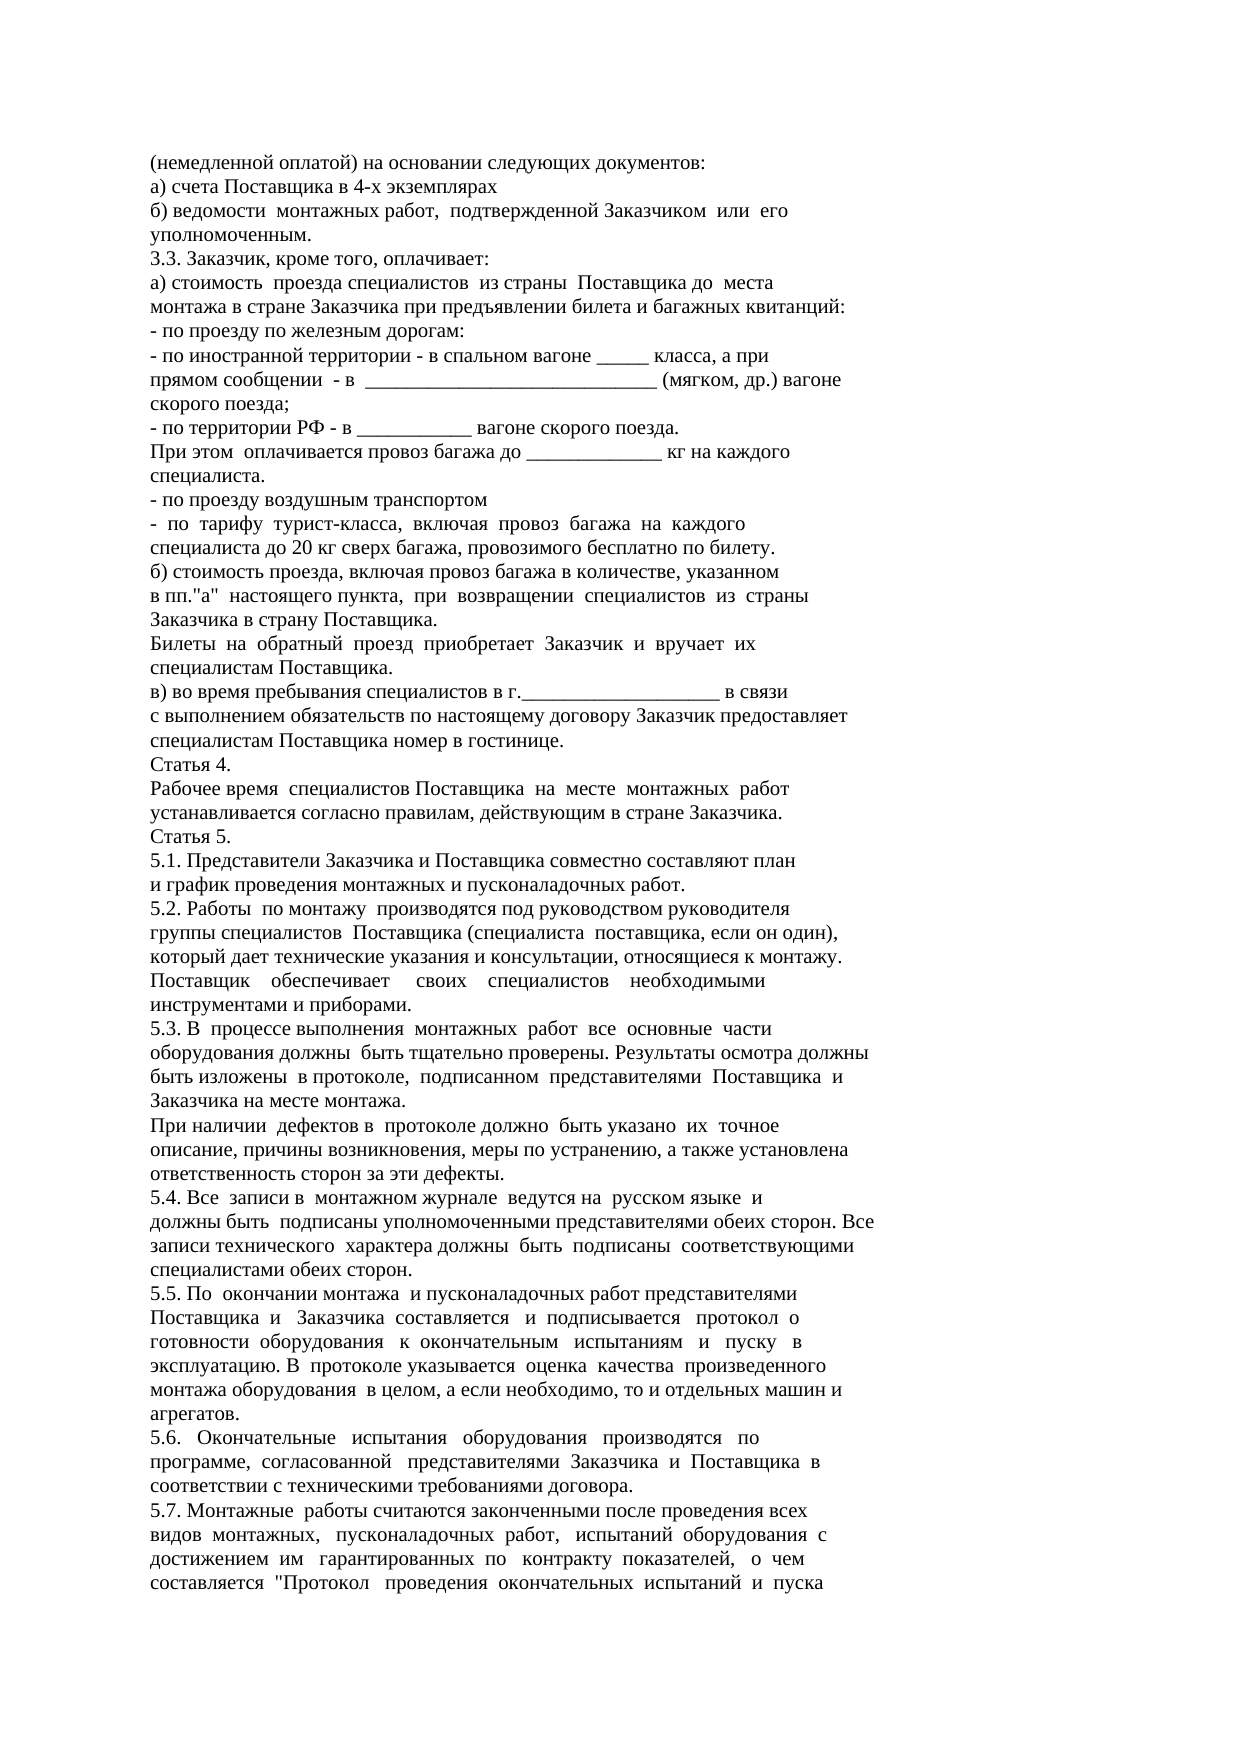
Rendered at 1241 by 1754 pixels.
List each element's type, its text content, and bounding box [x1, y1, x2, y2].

text видов монтажных, пусконаладочных работ, испытаний оборудования с [150, 1522, 1090, 1546]
text Поставщик обеспечивает своих специалистов необходимыми [150, 968, 1090, 992]
text описание, причины возникновения, меры по устранению, а также установлена [150, 1137, 1090, 1161]
text в) во время пребывания специалистов в г.___________________ в связи [150, 679, 1090, 703]
text специалиста до 20 кг сверх багажа, провозимого бесплатно по билету. [150, 535, 1090, 559]
text Рабочее время специалистов Поставщика на месте монтажных работ [150, 776, 1090, 800]
text в пп."а" настоящего пункта, при возвращении специалистов из страны [150, 583, 1090, 607]
text - по тарифу турист-класса, включая провоз багажа на каждого [150, 511, 1090, 535]
text 3.3. Заказчик, кроме того, оплачивает: [150, 246, 1090, 270]
text - по проезду по железным дорогам: [150, 318, 1090, 342]
text монтажа в стране Заказчика при предъявлении билета и багажных квитанций: [150, 294, 1090, 318]
text 5.1. Представители Заказчика и Поставщика совместно составляют план [150, 848, 1090, 872]
text достижением им гарантированных по контракту показателей, о чем [150, 1546, 1090, 1570]
text готовности оборудования к окончательным испытаниям и пуску в [150, 1329, 1090, 1353]
text специалиста. [150, 463, 1090, 487]
text При этом оплачивается провоз багажа до _____________ кг на каждого [150, 439, 1090, 463]
text 5.4. Все записи в монтажном журнале ведутся на русском языке и [150, 1185, 1090, 1209]
text группы специалистов Поставщика (специалиста поставщика, если он один), [150, 920, 1090, 944]
text - по территории РФ - в ___________ вагоне скорого поезда. [150, 415, 1090, 439]
text 5.7. Монтажные работы считаются законченными после проведения всех [150, 1497, 1090, 1522]
text б) ведомости монтажных работ, подтвержденной Заказчиком или его [150, 198, 1090, 222]
text эксплуатацию. В протоколе указывается оценка качества произведенного [150, 1353, 1090, 1377]
text Заказчика на месте монтажа. [150, 1088, 1090, 1112]
text - по проезду воздушным транспортом [150, 487, 1090, 511]
text программе, согласованной представителями Заказчика и Поставщика в [150, 1449, 1090, 1473]
text 5.6. Окончательные испытания оборудования производятся по [150, 1425, 1090, 1449]
text уполномоченным. [150, 222, 1090, 246]
text записи технического характера должны быть подписаны соответствующими [150, 1233, 1090, 1257]
text Поставщика и Заказчика составляется и подписывается протокол о [150, 1305, 1090, 1329]
text соответствии с техническими требованиями договора. [150, 1473, 1090, 1497]
text специалистам Поставщика номер в гостинице. [150, 727, 1090, 752]
text а) счета Поставщика в 4-х экземплярах [150, 174, 1090, 198]
text скорого поезда; [150, 391, 1090, 415]
text быть изложены в протоколе, подписанном представителями Поставщика и [150, 1064, 1090, 1088]
text агрегатов. [150, 1401, 1090, 1425]
text Статья 5. [150, 824, 1090, 848]
text 5.2. Работы по монтажу производятся под руководством руководителя [150, 896, 1090, 920]
text монтажа оборудования в целом, а если необходимо, то и отдельных машин и [150, 1377, 1090, 1401]
text устанавливается согласно правилам, действующим в стране Заказчика. [150, 800, 1090, 824]
text составляется "Протокол проведения окончательных испытаний и пуска [150, 1570, 1090, 1594]
text специалистам Поставщика. [150, 655, 1090, 679]
text который дает технические указания и консультации, относящиеся к монтажу. [150, 944, 1090, 968]
text При наличии дефектов в протоколе должно быть указано их точное [150, 1112, 1090, 1137]
text 5.3. В процессе выполнения монтажных работ все основные части [150, 1016, 1090, 1040]
text 5.5. По окончании монтажа и пусконаладочных работ представителями [150, 1281, 1090, 1305]
text с выполнением обязательств по настоящему договору Заказчик предоставляет [150, 703, 1090, 727]
text Заказчика в страну Поставщика. [150, 607, 1090, 631]
text Статья 4. [150, 752, 1090, 776]
text оборудования должны быть тщательно проверены. Результаты осмотра должны [150, 1040, 1090, 1064]
text и график проведения монтажных и пусконаладочных работ. [150, 872, 1090, 896]
text Билеты на обратный проезд приобретает Заказчик и вручает их [150, 631, 1090, 655]
text б) стоимость проезда, включая провоз багажа в количестве, указанном [150, 559, 1090, 583]
text инструментами и приборами. [150, 992, 1090, 1016]
text специалистами обеих сторон. [150, 1257, 1090, 1281]
text прямом сообщении - в ____________________________ (мягком, др.) вагоне [150, 367, 1090, 391]
text ответственность сторон за эти дефекты. [150, 1161, 1090, 1185]
text - по иностранной территории - в спальном вагоне _____ класса, а при [150, 342, 1090, 367]
text должны быть подписаны уполномоченными представителями обеих сторон. Все [150, 1209, 1090, 1233]
text (немедленной оплатой) на основании следующих документов: [150, 150, 1090, 174]
text а) стоимость проезда специалистов из страны Поставщика до места [150, 270, 1090, 294]
